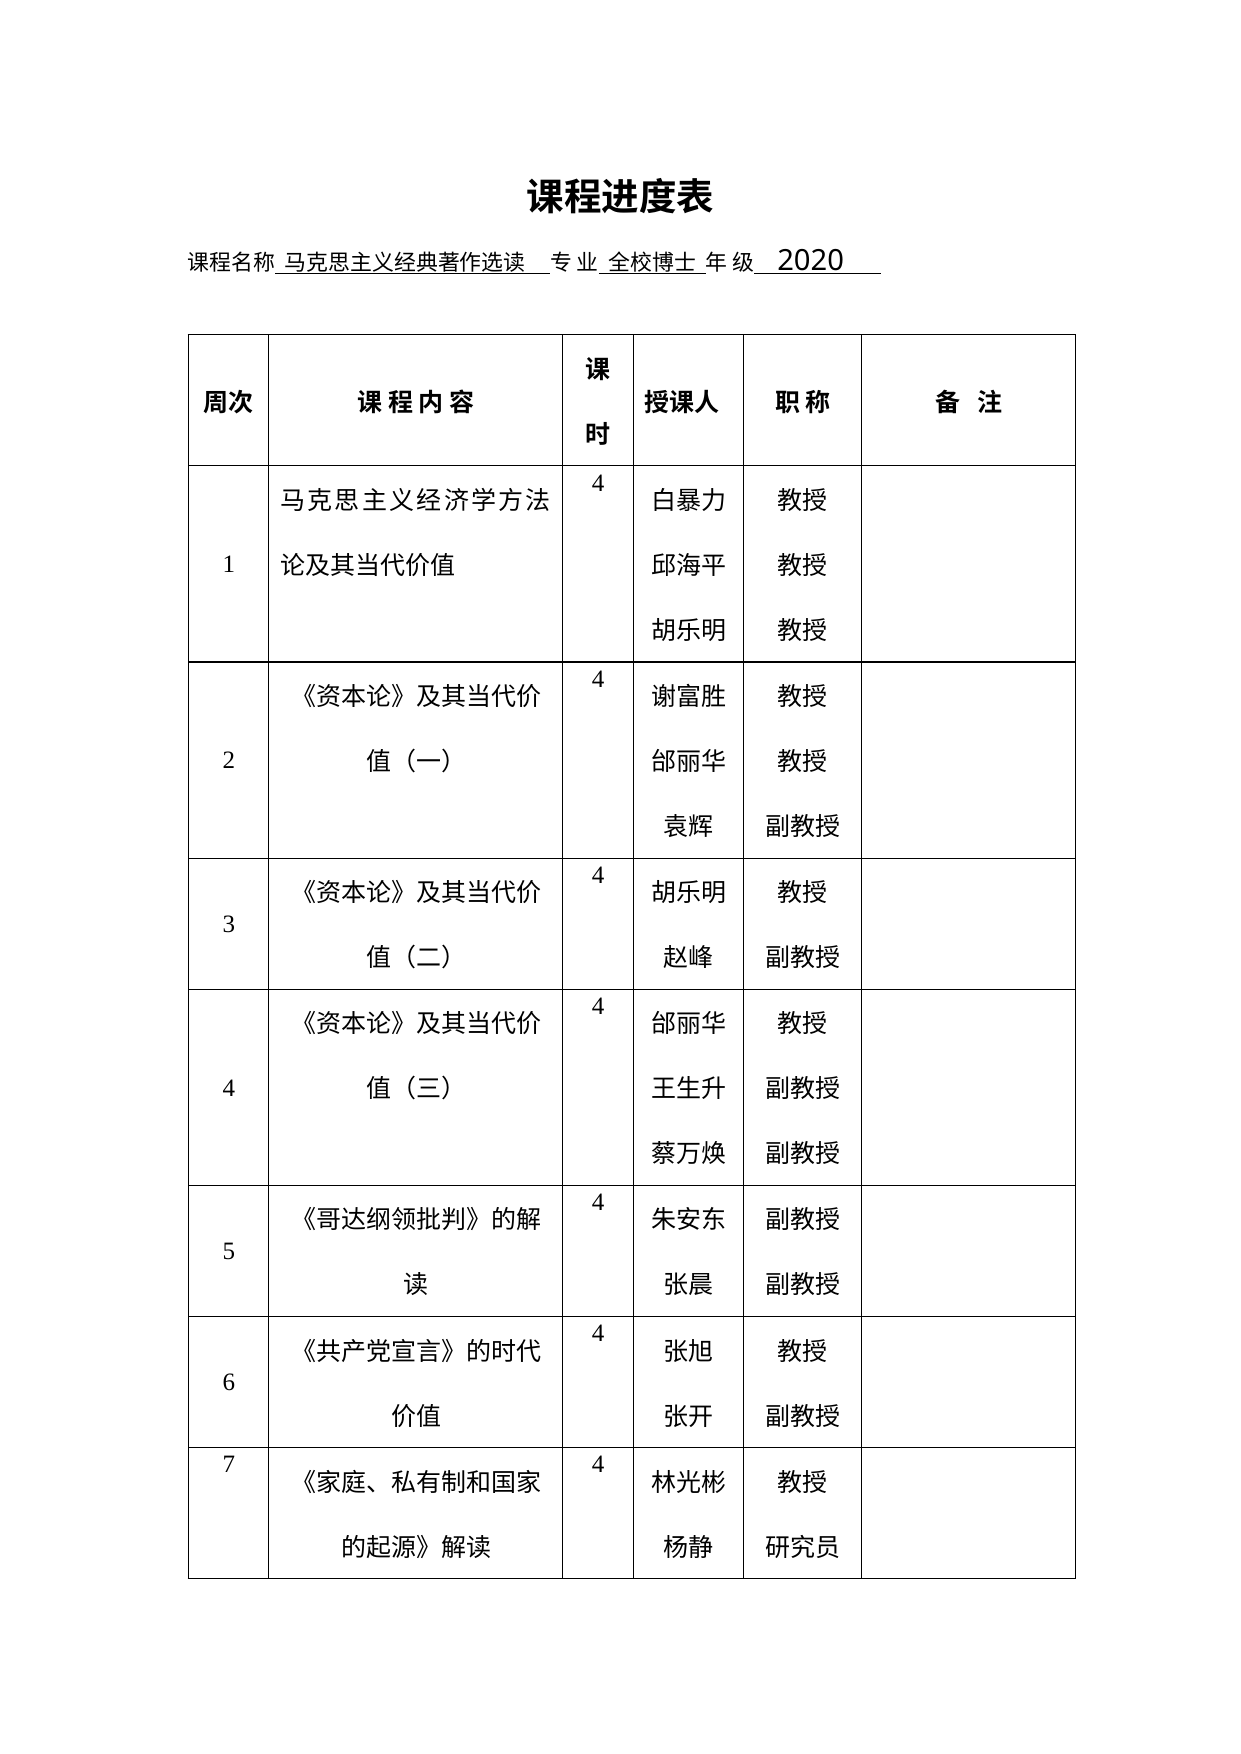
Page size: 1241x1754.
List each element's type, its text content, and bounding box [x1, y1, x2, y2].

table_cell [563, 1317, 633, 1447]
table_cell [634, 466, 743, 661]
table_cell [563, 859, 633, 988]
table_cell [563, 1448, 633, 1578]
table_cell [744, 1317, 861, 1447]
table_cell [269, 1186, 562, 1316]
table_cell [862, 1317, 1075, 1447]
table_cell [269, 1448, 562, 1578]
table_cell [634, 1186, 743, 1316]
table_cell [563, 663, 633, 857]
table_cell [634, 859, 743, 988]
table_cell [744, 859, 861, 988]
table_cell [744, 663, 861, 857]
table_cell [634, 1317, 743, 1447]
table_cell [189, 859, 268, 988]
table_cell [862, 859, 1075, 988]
text 课程名称 马克思主义经典著作选读 专 业 全校博士 年 级 2020 [187, 227, 1053, 292]
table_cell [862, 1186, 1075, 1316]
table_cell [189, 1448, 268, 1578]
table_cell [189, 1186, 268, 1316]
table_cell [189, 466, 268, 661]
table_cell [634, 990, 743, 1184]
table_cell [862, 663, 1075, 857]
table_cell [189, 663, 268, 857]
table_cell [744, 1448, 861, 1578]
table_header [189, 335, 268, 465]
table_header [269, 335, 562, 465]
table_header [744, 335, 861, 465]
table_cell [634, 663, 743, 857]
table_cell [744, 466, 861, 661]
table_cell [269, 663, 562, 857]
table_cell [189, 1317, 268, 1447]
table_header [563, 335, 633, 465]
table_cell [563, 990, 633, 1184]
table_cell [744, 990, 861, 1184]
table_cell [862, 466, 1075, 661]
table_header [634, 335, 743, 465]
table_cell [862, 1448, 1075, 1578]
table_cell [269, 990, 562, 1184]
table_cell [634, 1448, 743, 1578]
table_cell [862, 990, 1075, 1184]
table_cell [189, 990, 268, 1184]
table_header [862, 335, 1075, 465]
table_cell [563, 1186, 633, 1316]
text 课程进度表 [187, 162, 1053, 227]
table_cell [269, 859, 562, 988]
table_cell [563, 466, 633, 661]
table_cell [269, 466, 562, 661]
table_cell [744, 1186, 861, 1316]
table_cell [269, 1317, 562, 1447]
